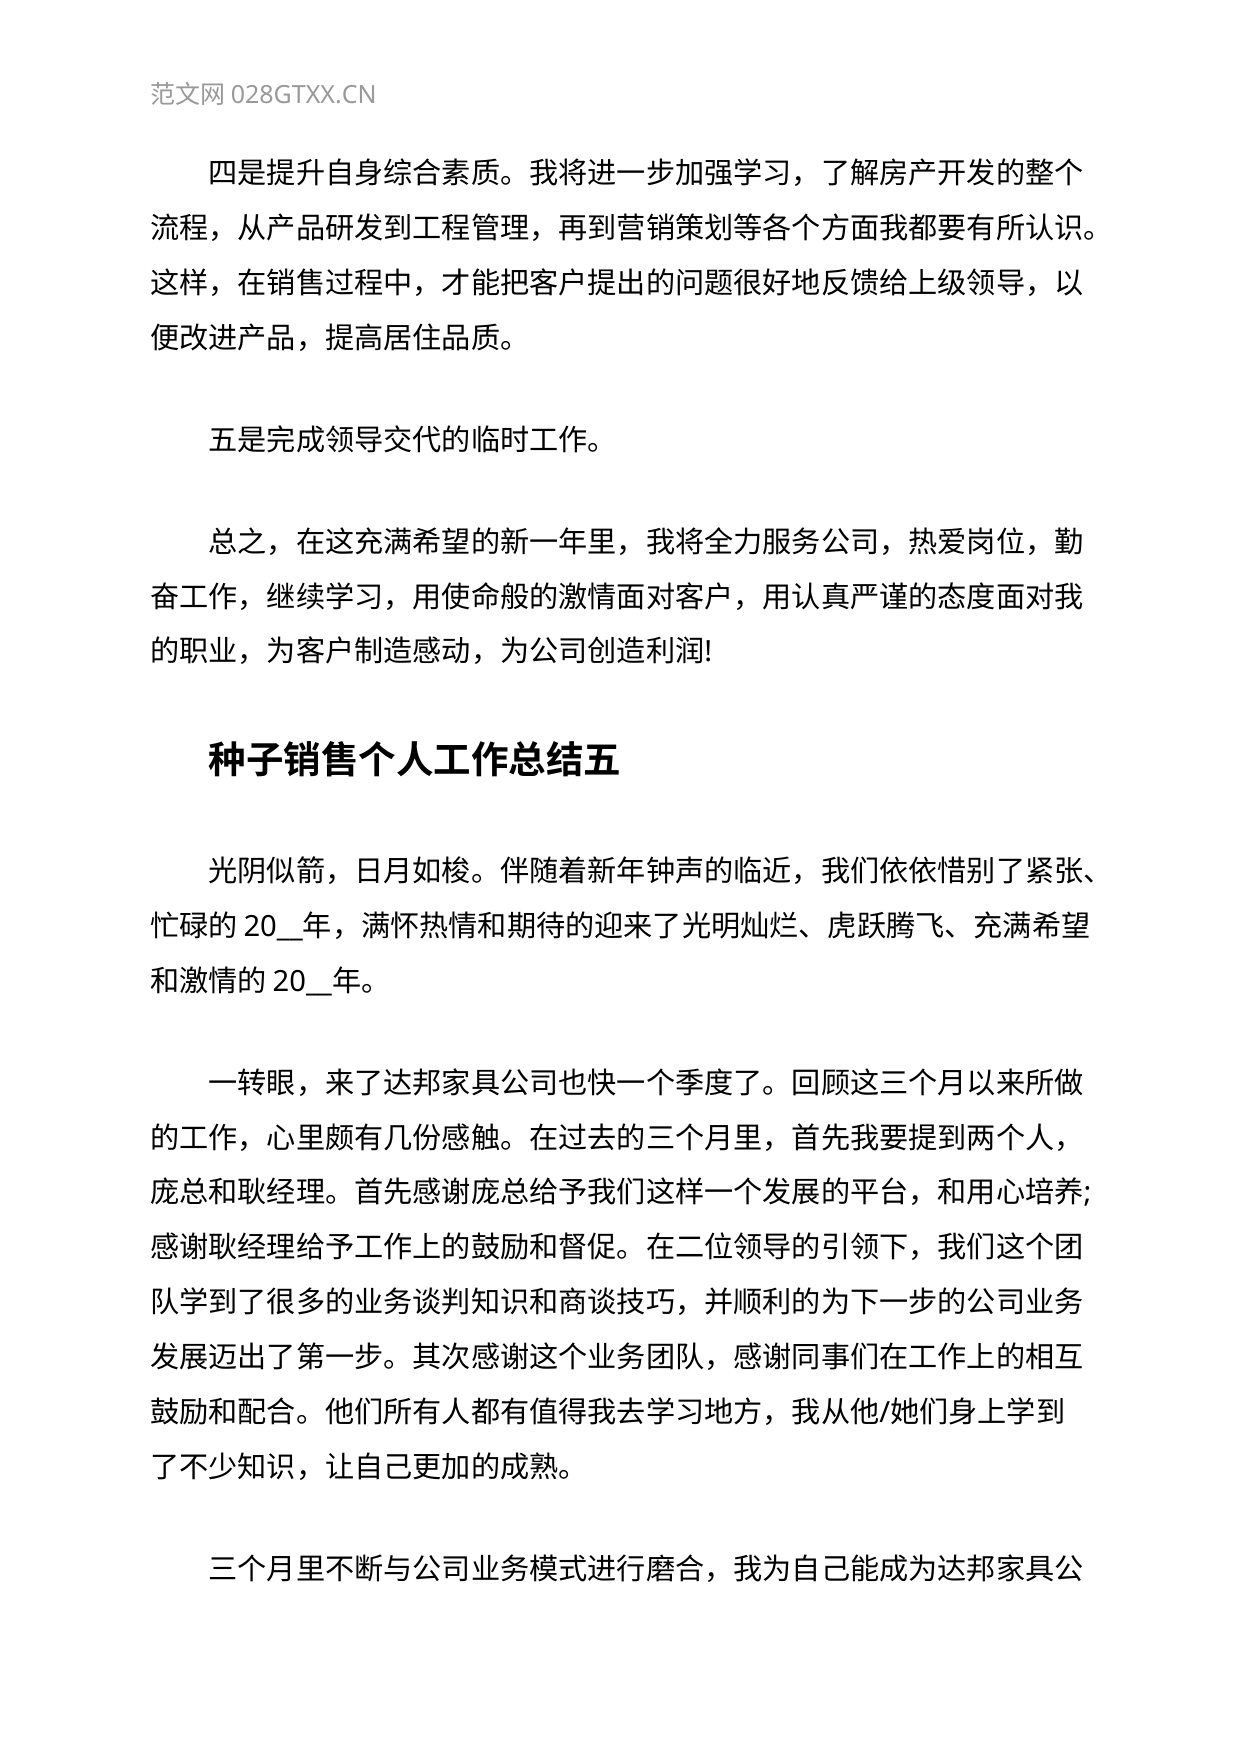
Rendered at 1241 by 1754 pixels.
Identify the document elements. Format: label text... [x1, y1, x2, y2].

text 一转眼，来了达邦家具公司也快一个季度了。回顾这三个月以来所做的工作，心里颇有几份感触。在过去的三个月里，首先我要提到两个人，庞总和耿经理。首先感谢庞总给予我们这样一个发展的平台，和用心培养;感谢耿经理给予工作上的鼓励和督促。在二位领导的引领下，我们这个团队学到了很多的业务谈判知识和商谈技巧，并顺利的为下一步的公司业务发展迈出了第一步。其次感谢这个业务团队，感谢同事们在工作上的相互鼓励和配合。他们所有人都有值得我去学习地方，我从他/她们身上学到了不少知识，让自己更加的成熟。 [150, 1059, 1090, 1486]
text 光阴似箭，日月如梭。伴随着新年钟声的临近，我们依依惜别了紧张、忙碌的20__年，满怀热情和期待的迎来了光明灿烂、虎跃腾飞、充满希望和激情的20__年。 [150, 847, 1090, 1000]
text 四是提升自身综合素质。我将进一步加强学习，了解房产开发的整个流程，从产品研发到工程管理，再到营销策划等各个方面我都要有所认识。这样，在销售过程中，才能把客户提出的问题很好地反馈给上级领导，以便改进产品，提高居住品质。 [150, 150, 1090, 357]
text 种子销售个人工作总结五 [150, 730, 1090, 784]
text 总之，在这充满希望的新一年里，我将全力服务公司，热爱岗位，勤奋工作，继续学习，用使命般的激情面对客户，用认真严谨的态度面对我的职业，为客户制造感动，为公司创造利润! [150, 518, 1090, 670]
text 五是完成领导交代的临时工作。 [150, 416, 1090, 459]
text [150, 1546, 1090, 1588]
